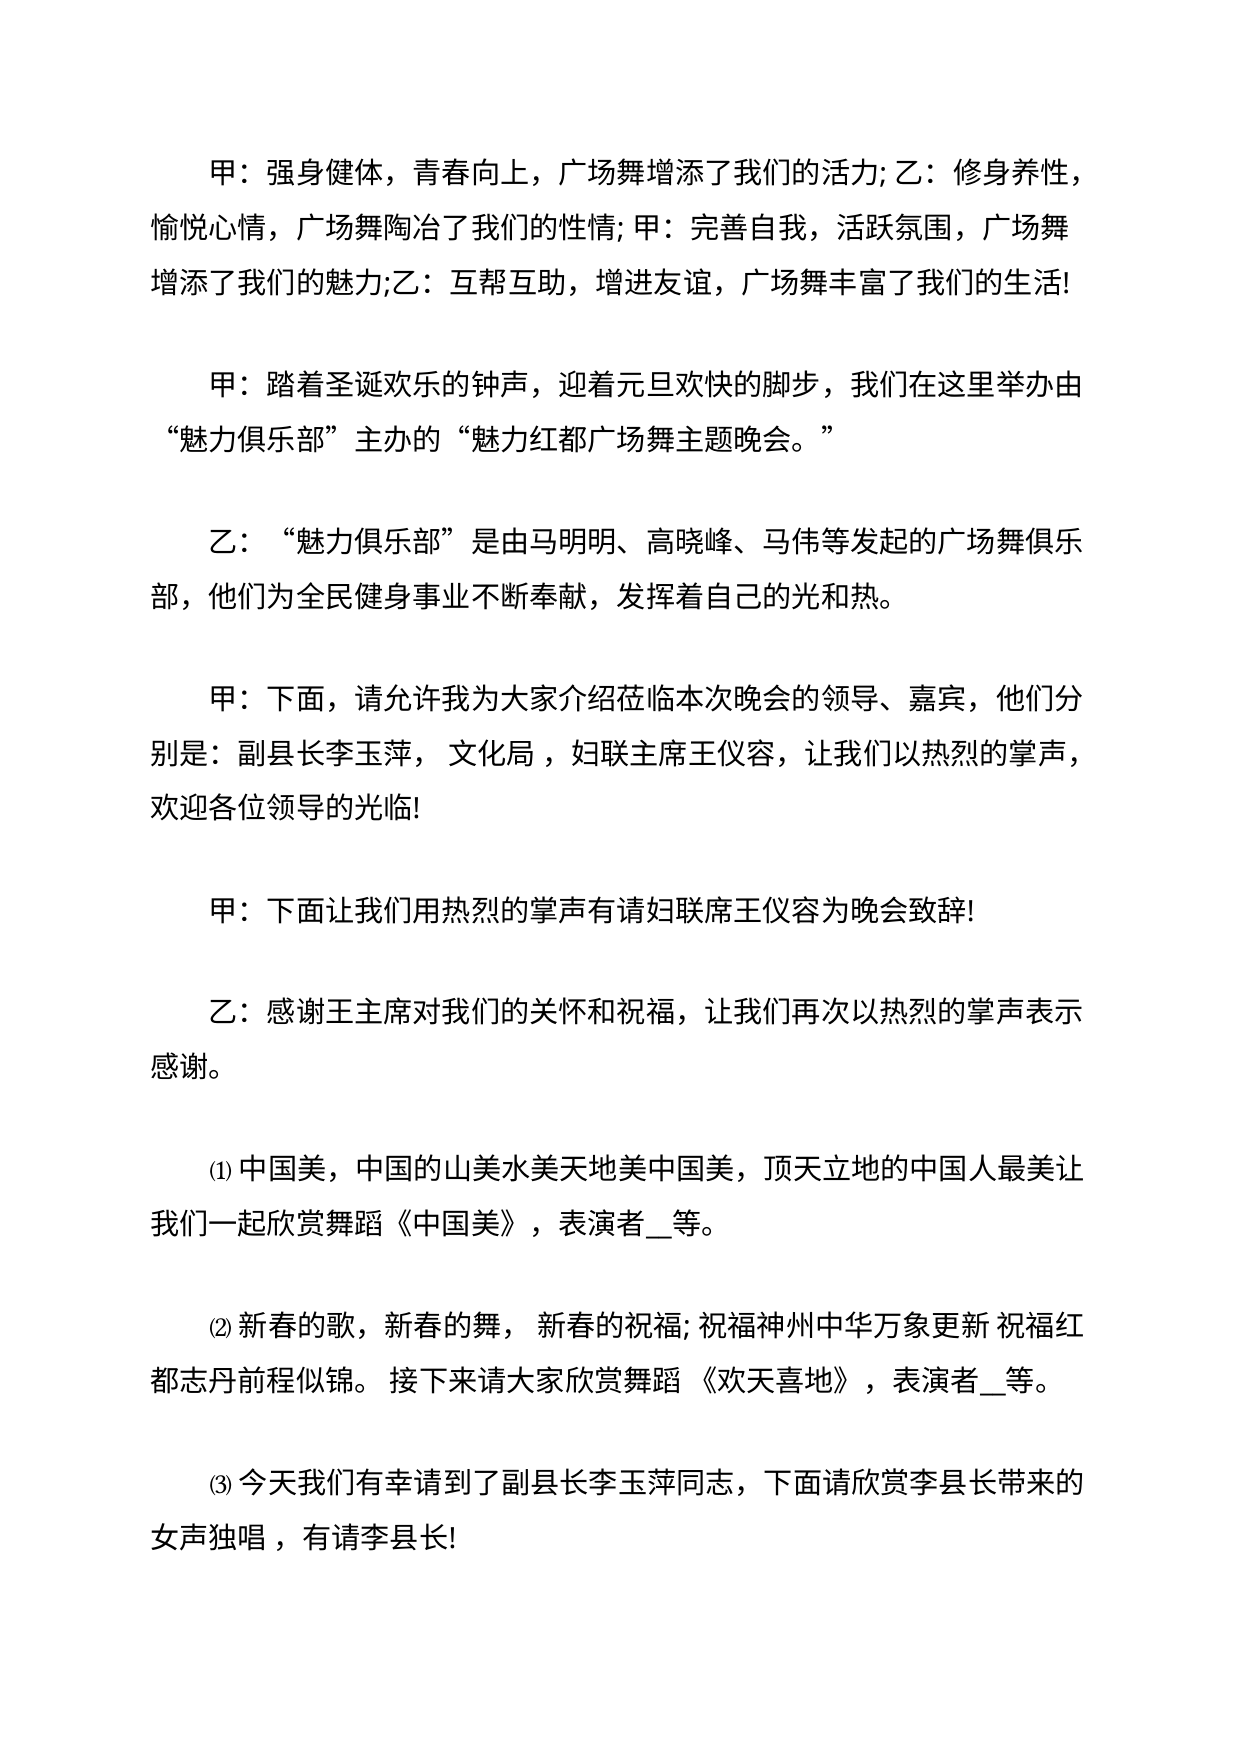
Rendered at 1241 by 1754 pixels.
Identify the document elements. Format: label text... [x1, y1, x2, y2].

text 甲：强身健体，青春向上，广场舞增添了我们的活力; 乙：修身养性，愉悦心情，广场舞陶冶了我们的性情; 甲：完善自我，活跃氛围，广场舞增添了我们的魅力;乙：互帮互助，增进友谊，广场舞丰富了我们的生活! [150, 150, 1090, 302]
text ⑵新春的歌，新春的舞， 新春的祝福; 祝福神州中华万象更新 祝福红都志丹前程似锦。 接下来请大家欣赏舞蹈 《欢天喜地》，表演者__等。 [150, 1303, 1090, 1400]
text 甲：踏着圣诞欢乐的钟声，迎着元旦欢快的脚步，我们在这里举办由“魅力俱乐部”主办的“魅力红都广场舞主题晚会。” [150, 362, 1090, 459]
text 甲：下面让我们用热烈的掌声有请妇联席王仪容为晚会致辞! [150, 887, 1090, 929]
text 甲：下面，请允许我为大家介绍莅临本次晚会的领导、嘉宾，他们分别是：副县长李玉萍， 文化局 ，妇联主席王仪容，让我们以热烈的掌声，欢迎各位领导的光临! [150, 675, 1090, 827]
text 乙：感谢王主席对我们的关怀和祝福，让我们再次以热烈的掌声表示感谢。 [150, 989, 1090, 1086]
text 乙：“魅力俱乐部”是由马明明、高晓峰、马伟等发起的广场舞俱乐部，他们为全民健身事业不断奉献，发挥着自己的光和热。 [150, 519, 1090, 616]
text ⑴中国美，中国的山美水美天地美中国美，顶天立地的中国人最美让我们一起欣赏舞蹈《中国美》，表演者__等。 [150, 1146, 1090, 1243]
text ⑶今天我们有幸请到了副县长李玉萍同志，下面请欣赏李县长带来的女声独唱 ，有请李县长! [150, 1460, 1090, 1557]
